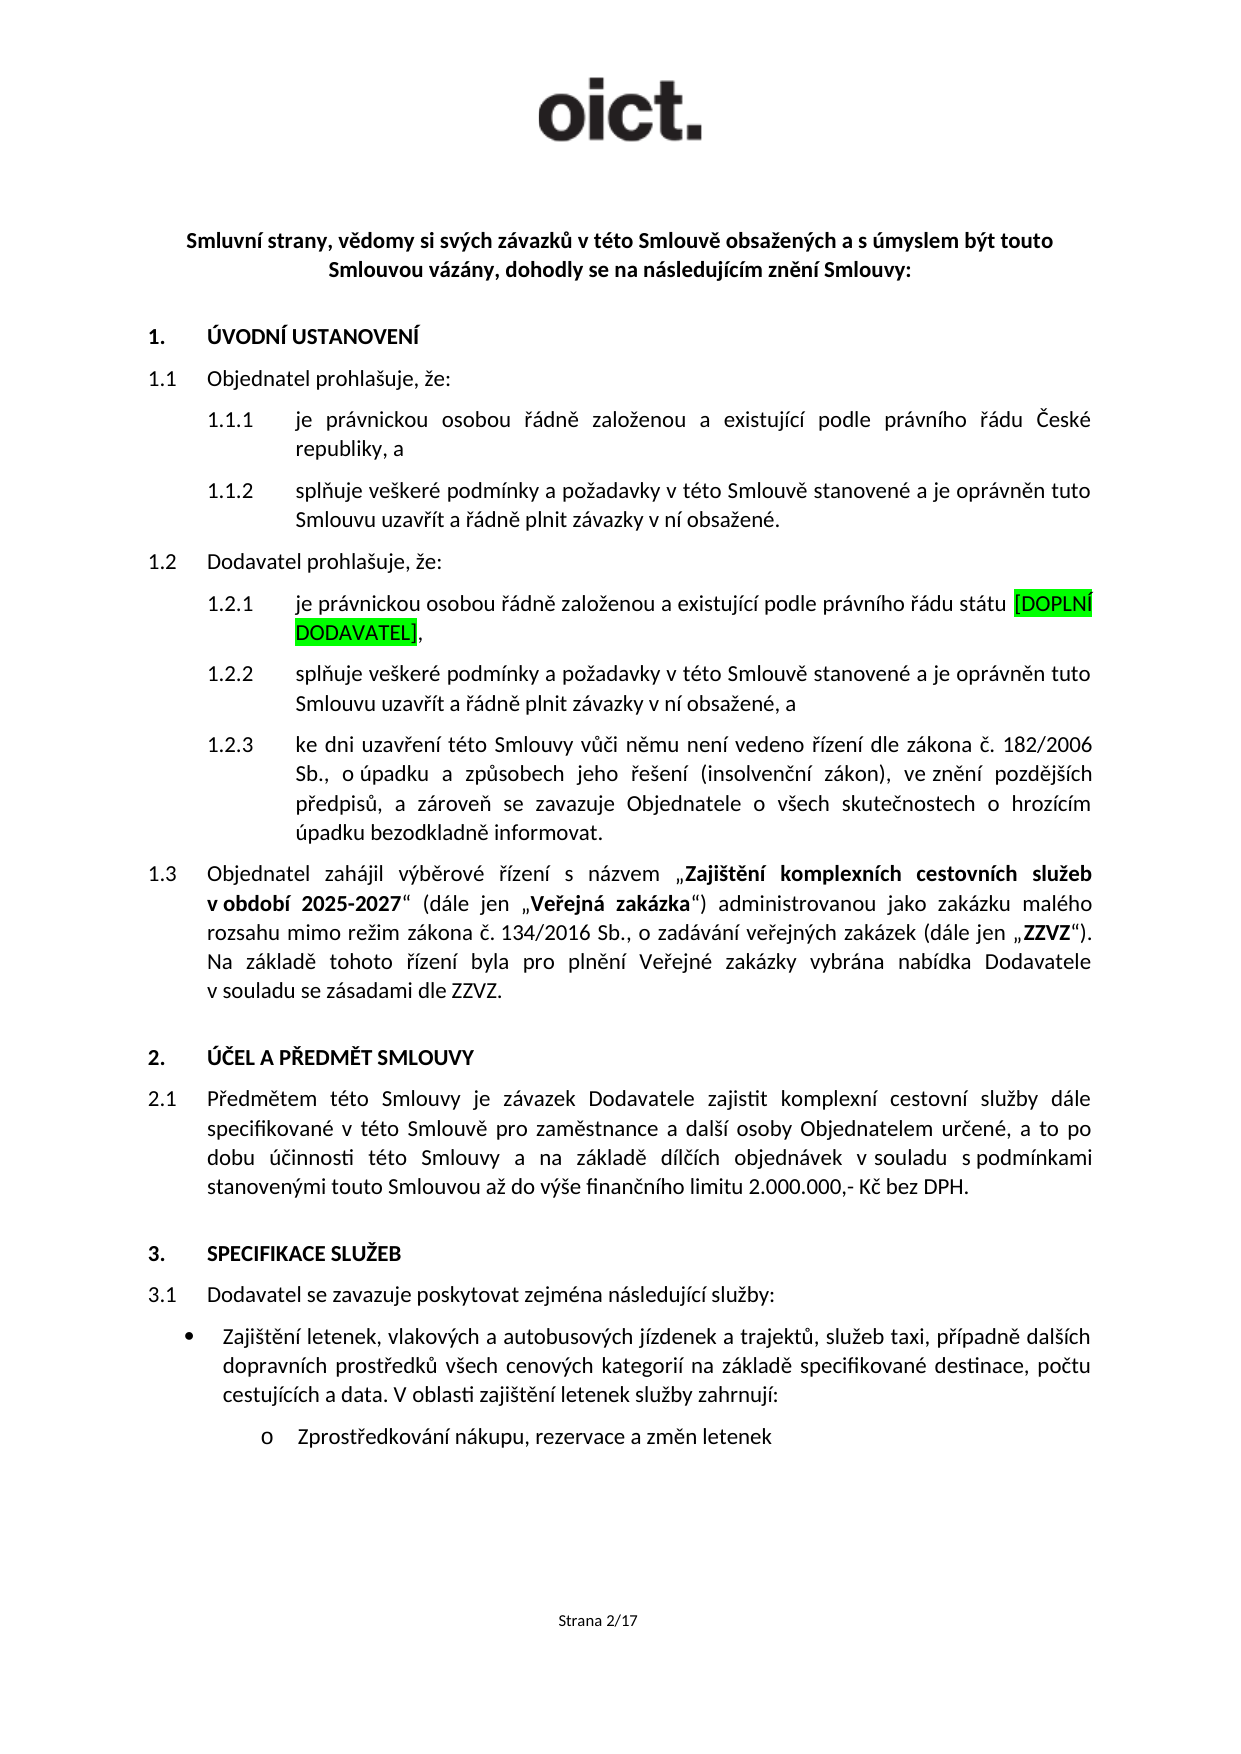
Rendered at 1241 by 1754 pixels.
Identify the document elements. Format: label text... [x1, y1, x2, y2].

list Zajištění letenek, vlakových a autobusových jízdenek a trajektů, služeb taxi, případně dalších dopravních prostředků všech cenových kategorií na základě specifikované destinace, počtu cestujících a data. V oblasti zajištění letenek služby zahrnují: [185, 1321, 1092, 1408]
text ÚČEL A PŘEDMĚT SMLOUVY [148, 1042, 1092, 1071]
list ke dni uzavření této Smlouvy vůči němu není vedeno řízení dle zákona č. 182/2006 Sb., o úpadku a způsobech jeho řešení (insolvenční zákon), ve znění pozdějších předpisů, a zároveň se zavazuje Objednatele o všech skutečnostech o hrozícím úpadku bezodkladně informovat. [207, 729, 1092, 846]
list splňuje veškeré podmínky a požadavky v této Smlouvě stanovené a je oprávněn tuto Smlouvu uzavřít a řádně plnit závazky v ní obsažené. [207, 475, 1092, 533]
text Objednatel zahájil výběrové řízení s názvem „Zajištění komplexních cestovních služeb v období 2025-2027“ (dále jen „Veřejná zakázka“) administrovanou jako zakázku malého rozsahu mimo režim zákona č. 134/2016 Sb., o zadávání veřejných zakázek (dále jen „ZZVZ“). Na základě tohoto řízení byla pro plnění Veřejné zakázky vybrána nabídka Dodavatele v souladu se zásadami dle ZZVZ. [148, 858, 1092, 1004]
list Zprostředkování nákupu, rezervace a změn letenek [260, 1421, 1092, 1450]
text SPECIFIKACE SLUŽEB [148, 1238, 1092, 1267]
text Smluvní strany, vědomy si svých závazků v této Smlouvě obsažených a s úmyslem být touto Smlouvou vázány, dohodly se na následujícím znění Smlouvy: [148, 225, 1092, 283]
text Dodavatel se zavazuje poskytovat zejména následující služby: [148, 1279, 1092, 1308]
list je právnickou osobou řádně založenou a existující podle právního řádu České republiky, a [207, 404, 1092, 463]
list splňuje veškeré podmínky a požadavky v této Smlouvě stanovené a je oprávněn tuto Smlouvu uzavřít a řádně plnit závazky v ní obsažené, a [207, 658, 1092, 717]
text ÚVODNÍ USTANOVENÍ [148, 321, 1092, 350]
text Objednatel prohlašuje, že: [148, 363, 1092, 392]
text Předmětem této Smlouvy je závazek Dodavatele zajistit komplexní cestovní služby dále specifikované v této Smlouvě pro zaměstnance a další osoby Objednatelem určené, a to po dobu účinnosti této Smlouvy a na základě dílčích objednávek v souladu s podmínkami stanovenými touto Smlouvou až do výše finančního limitu 2.000.000,- Kč bez DPH. [148, 1083, 1092, 1200]
list je právnickou osobou řádně založenou a existující podle právního řádu státu [DOPLNÍ DODAVATEL], [207, 588, 1092, 646]
text Dodavatel prohlašuje, že: [148, 546, 1092, 575]
picture [538, 73, 702, 151]
